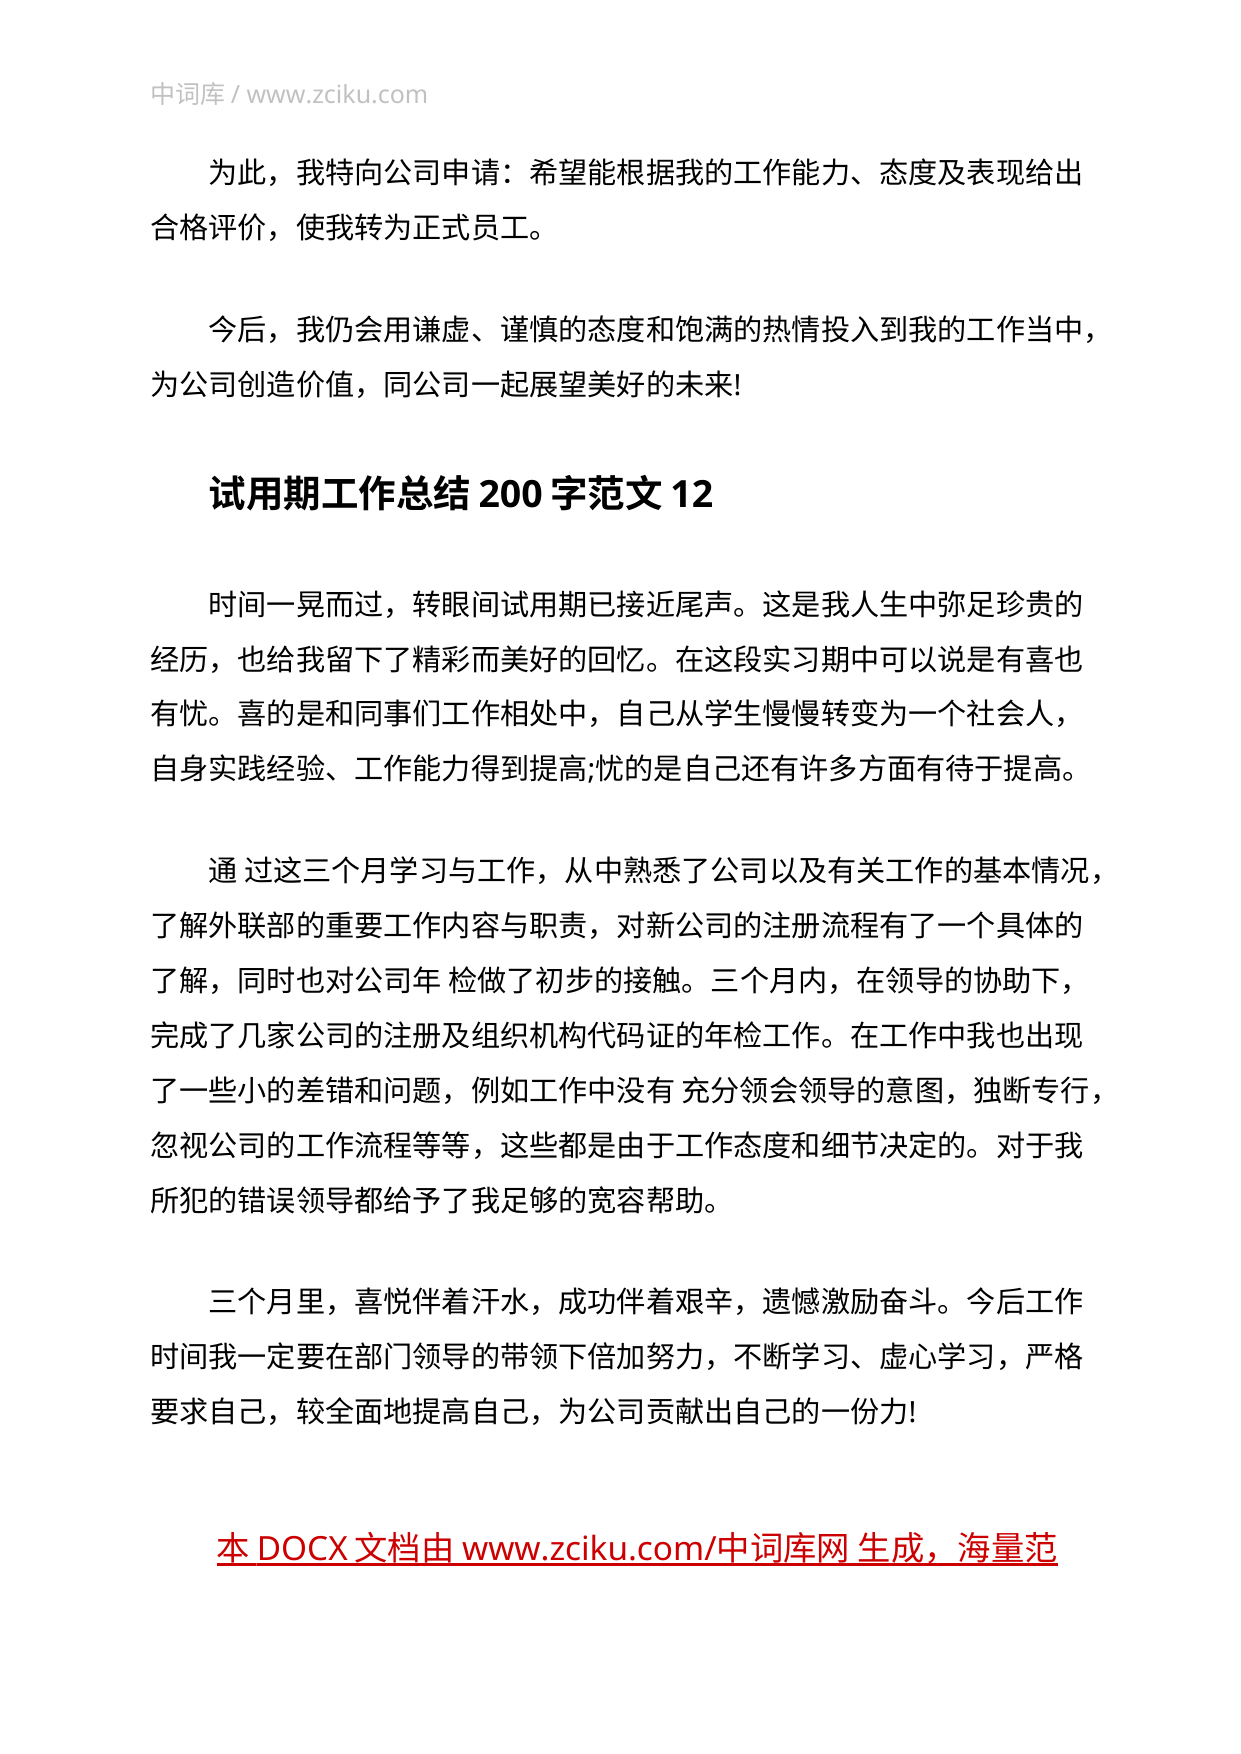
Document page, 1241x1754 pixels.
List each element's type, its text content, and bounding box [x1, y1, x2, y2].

text 三个月里，喜悦伴着汗水，成功伴着艰辛，遗憾激励奋斗。今后工作时间我一定要在部门领导的带领下倍加努力，不断学习、虚心学习，严格要求自己，较全面地提高自己，为公司贡献出自己的一份力! [150, 1279, 1090, 1431]
text 试用期工作总结200字范文12 [150, 463, 1090, 518]
text 通 过这三个月学习与工作，从中熟悉了公司以及有关工作的基本情况，了解外联部的重要工作内容与职责，对新公司的注册流程有了一个具体的了解，同时也对公司年 检做了初步的接触。三个月内，在领导的协助下，完成了几家公司的注册及组织机构代码证的年检工作。在工作中我也出现了一些小的差错和问题，例如工作中没有 充分领会领导的意图，独断专行，忽视公司的工作流程等等，这些都是由于工作态度和细节决定的。对于我所犯的错误领导都给予了我足够的宽容帮助。 [150, 848, 1090, 1219]
text 时间一晃而过，转眼间试用期已接近尾声。这是我人生中弥足珍贵的经历，也给我留下了精彩而美好的回忆。在这段实习期中可以说是有喜也有忧。喜的是和同事们工作相处中，自己从学生慢慢转变为一个社会人，自身实践经验、工作能力得到提高;忧的是自己还有许多方面有待于提高。 [150, 581, 1090, 788]
text 今后，我仍会用谦虚、谨慎的态度和饱满的热情投入到我的工作当中，为公司创造价值，同公司一起展望美好的未来! [150, 307, 1090, 404]
text 为此，我特向公司申请：希望能根据我的工作能力、态度及表现给出合格评价，使我转为正式员工。 [150, 150, 1090, 247]
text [150, 1522, 1090, 1570]
